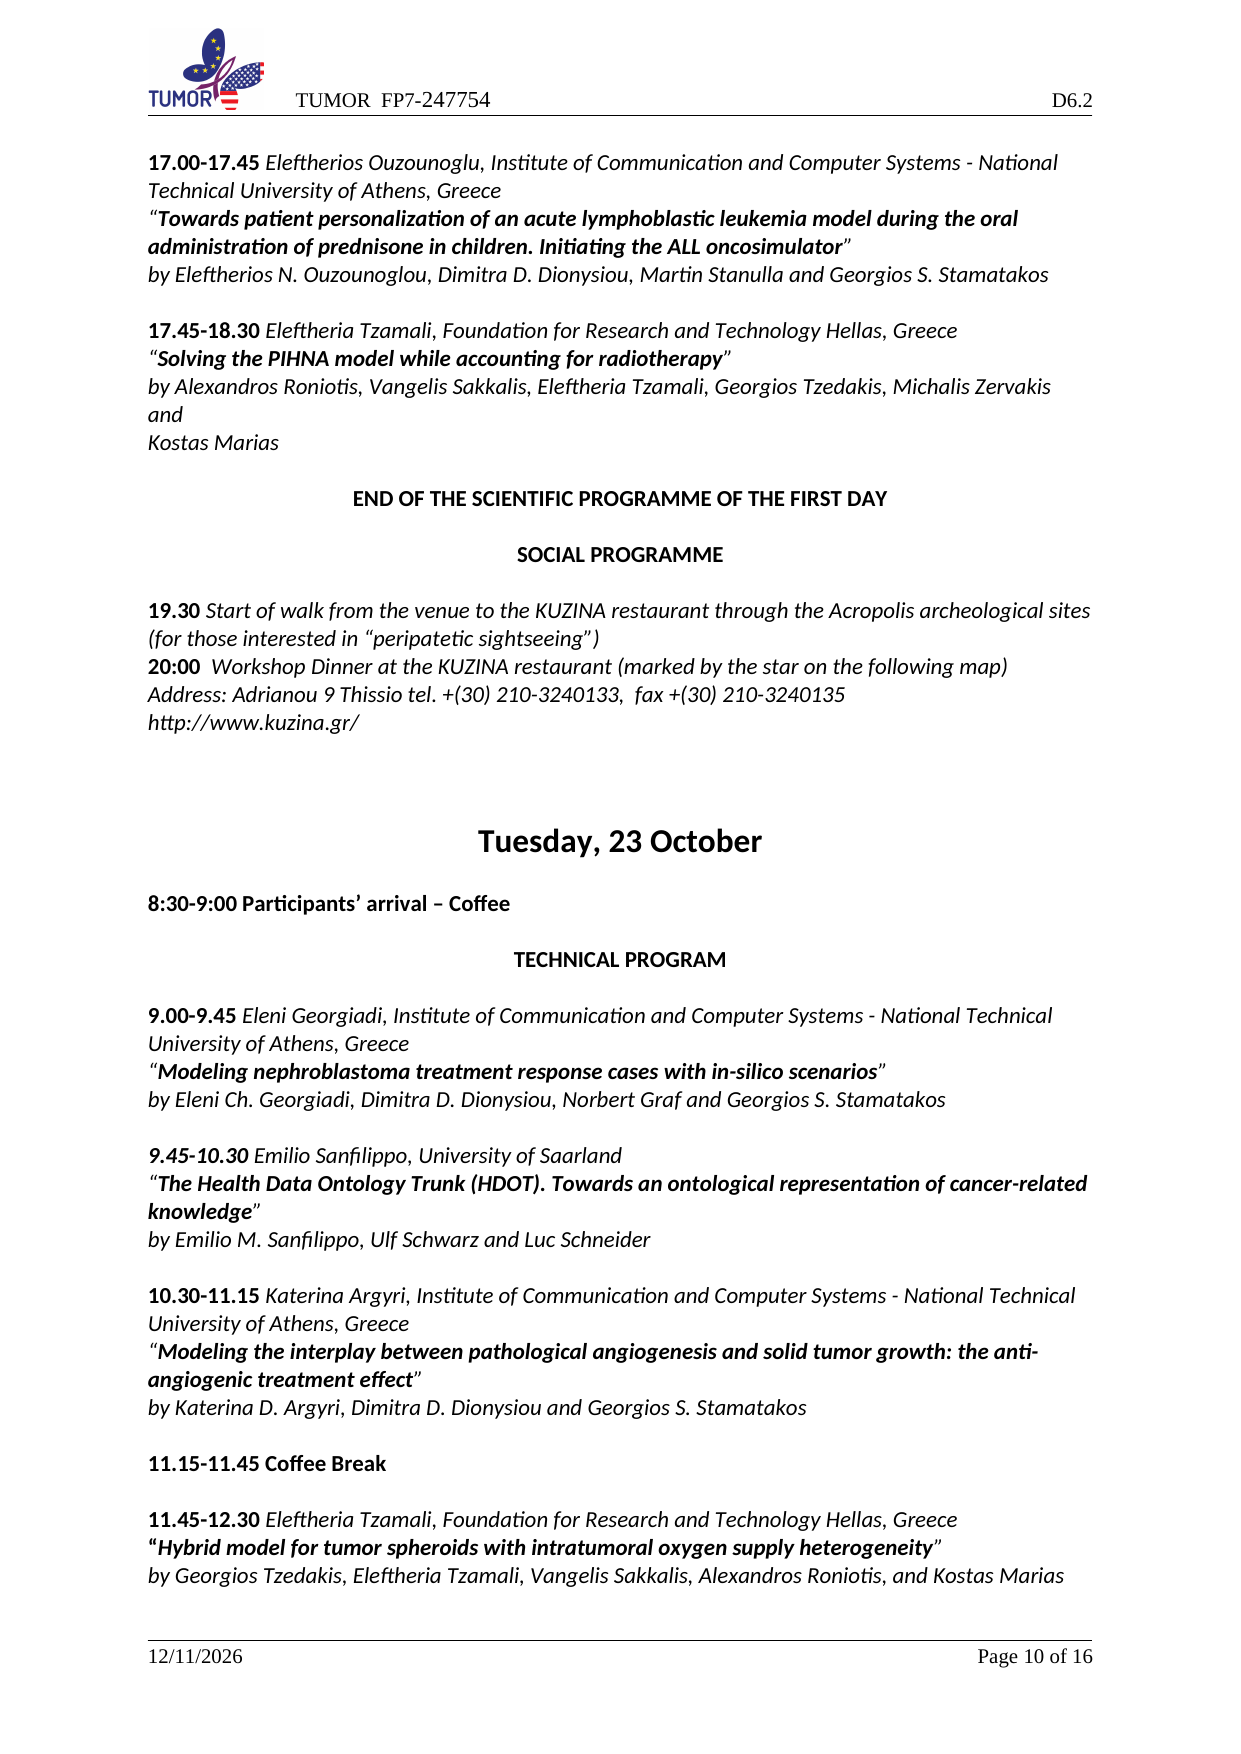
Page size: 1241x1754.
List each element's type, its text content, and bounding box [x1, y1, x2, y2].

text “Modeling nephroblastoma treatment response cases with in-silico scenarios” [148, 1057, 1092, 1085]
text TECHNICAL PROGRAM [148, 945, 1092, 973]
text 11.15-11.45 Coffee Break [148, 1449, 1092, 1477]
text 20:00 Workshop Dinner at the KUZINA restaurant (marked by the star on the following map) [148, 652, 1092, 680]
text “Solving the PIHNA model while accounting for radiotherapy” [148, 344, 1092, 372]
text 10.30-11.15 Katerina Argyri, Institute of Communication and Computer Systems - National Technical University of Athens, Greece [148, 1281, 1092, 1337]
text by Georgios Tzedakis, Eleftheria Tzamali, Vangelis Sakkalis, Alexandros Roniotis, and Kostas Marias [148, 1561, 1092, 1589]
text by Emilio M. Sanfilippo, Ulf Schwarz and Luc Schneider [148, 1225, 1092, 1253]
text “Modeling the interplay between pathological angiogenesis and solid tumor growth: the anti-angiogenic treatment effect” [148, 1337, 1092, 1393]
picture [148, 28, 264, 110]
text 9.45-10.30 Emilio Sanfilippo, University of Saarland [148, 1141, 1092, 1169]
text 17.45-18.30 Eleftheria Tzamali, Foundation for Research and Technology Hellas, Greece [148, 316, 1092, 344]
text by Eleftherios N. Ouzounoglou, Dimitra D. Dionysiou, Martin Stanulla and Georgios S. Stamatakos [148, 260, 1092, 288]
text by Eleni Ch. Georgiadi, Dimitra D. Dionysiou, Norbert Graf and Georgios S. Stamatakos [148, 1085, 1092, 1113]
text by Katerina D. Argyri, Dimitra D. Dionysiou and Georgios S. Stamatakos [148, 1393, 1092, 1421]
text 19.30 Start of walk from the venue to the KUZINA restaurant through the Acropolis archeological sites (for those interested in “peripatetic sightseeing”) [148, 596, 1092, 652]
text 8:30-9:00 Participants’ arrival – Coffee [148, 889, 1092, 917]
text http://www.kuzina.gr/ [148, 708, 1092, 736]
text Address: Adrianou 9 Thissio tel. +(30) 210-3240133, fax +(30) 210-3240135 [148, 680, 1092, 708]
text “The Health Data Ontology Trunk (HDOT). Towards an ontological representation of cancer-related knowledge” [148, 1169, 1092, 1225]
text 11.45-12.30 Eleftheria Tzamali, Foundation for Research and Technology Hellas, Greece [148, 1505, 1092, 1533]
text END OF THE SCIENTIFIC PROGRAMME OF THE FIRST DAY [148, 484, 1092, 512]
text “Towards patient personalization of an acute lymphoblastic leukemia model during the oral administration of prednisone in children. Initiating the ALL oncosimulator” [148, 204, 1092, 260]
text “Hybrid model for tumor spheroids with intratumoral oxygen supply heterogeneity” [148, 1533, 1092, 1561]
text 9.00-9.45 Eleni Georgiadi, Institute of Communication and Computer Systems - National Technical University of Athens, Greece [148, 1001, 1092, 1057]
text SOCIAL PROGRAMME [148, 540, 1092, 568]
text Kostas Marias [148, 428, 1092, 456]
text 17.00-17.45 Eleftherios Ouzounoglu, Institute of Communication and Computer Systems - National Technical University of Athens, Greece [148, 148, 1092, 204]
text Tuesday, 23 October [148, 820, 1092, 861]
text by Alexandros Roniotis, Vangelis Sakkalis, Eleftheria Tzamali, Georgios Tzedakis, Michalis Zervakis and [148, 372, 1092, 428]
